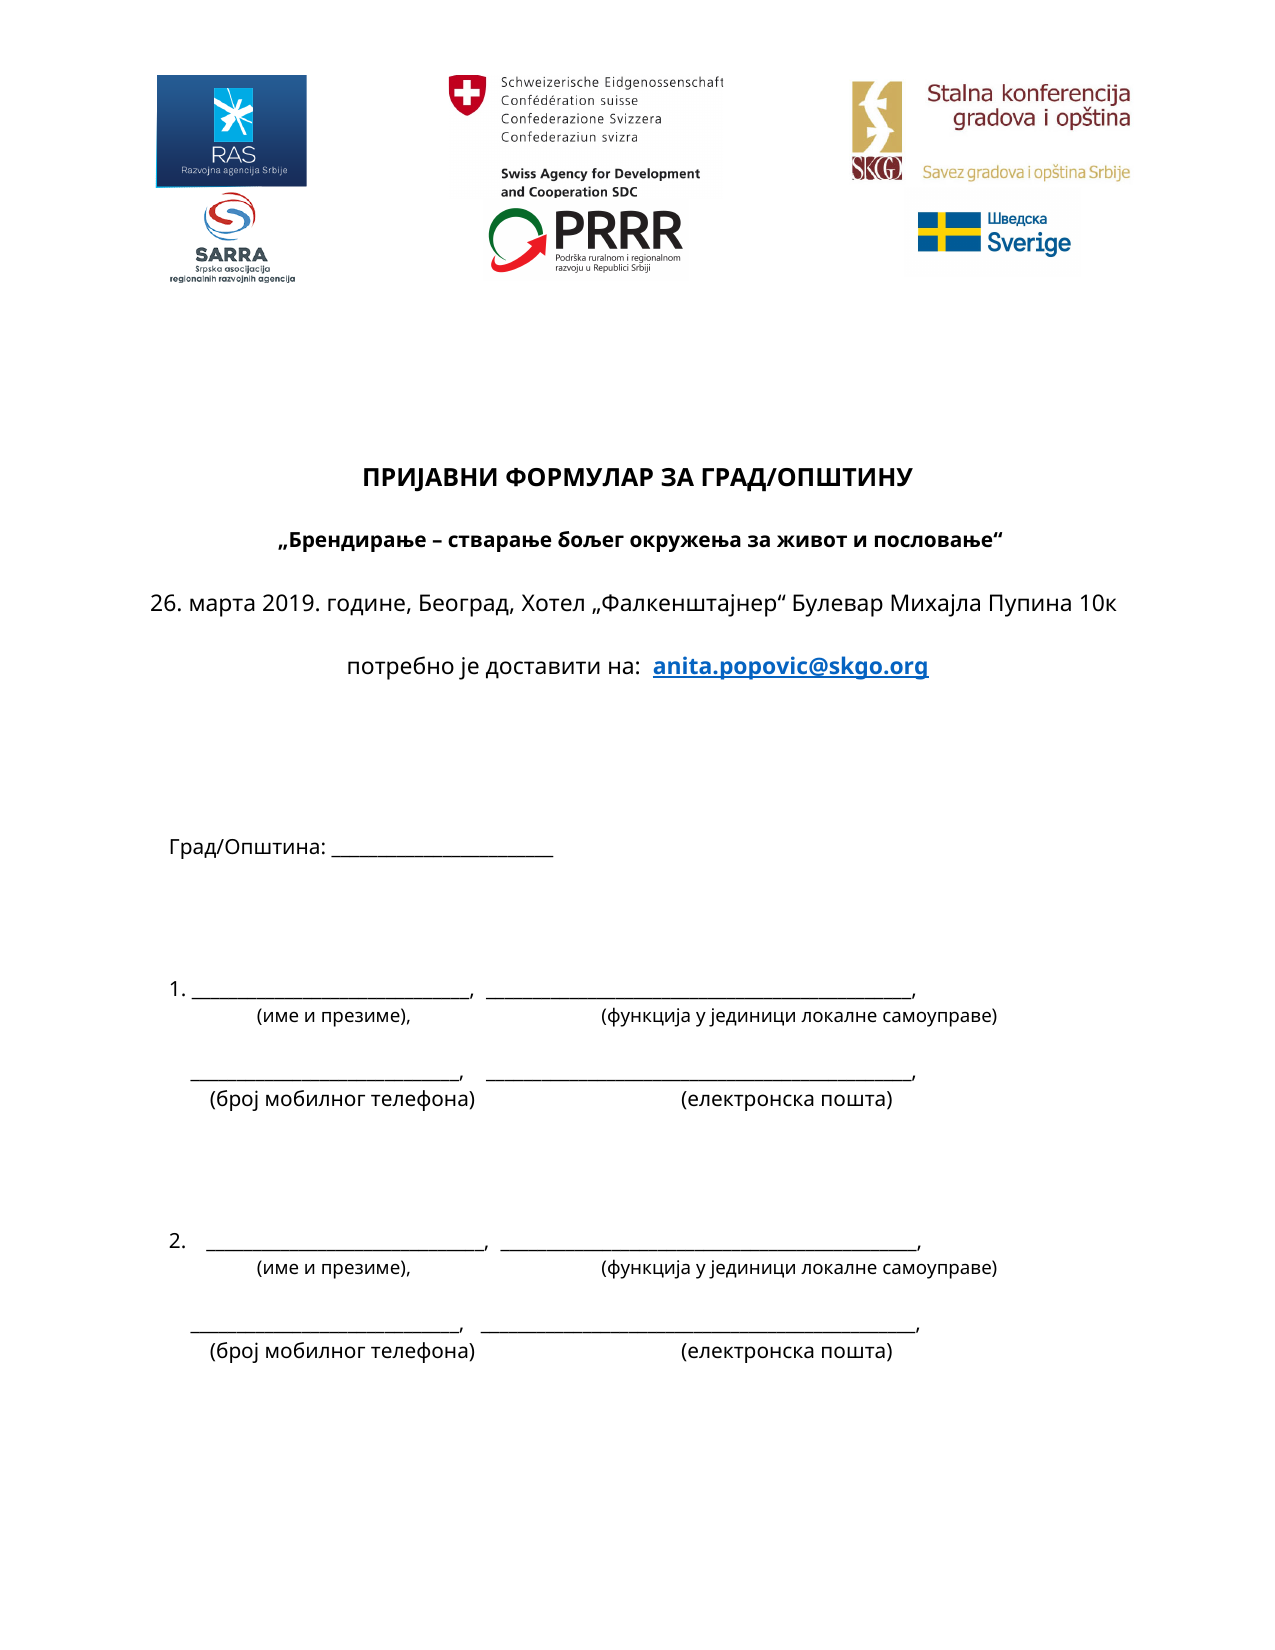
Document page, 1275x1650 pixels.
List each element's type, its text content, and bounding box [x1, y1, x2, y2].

picture [844, 75, 1141, 277]
text (број мобилног телефона) (електронска пошта) [150, 1336, 1125, 1364]
text потребно је доставити на: anita.popovic@skgo.org [150, 650, 1125, 681]
picture [448, 75, 724, 281]
text 26. марта 2019. године, Београд, Хотел „Фалкенштајнер“ Булевар Михајла Пупина 10к [150, 587, 1125, 619]
text _____________________________, _______________________________________________, [169, 1308, 1125, 1336]
text 2. ______________________________, _____________________________________________, [169, 1226, 1125, 1254]
text _____________________________, ______________________________________________, [169, 1056, 1125, 1084]
text ПРИЈАВНИ ФОРМУЛАР ЗА ГРАД/ОПШТИНУ [150, 459, 1125, 494]
text 1. ______________________________, ______________________________________________, [169, 974, 1125, 1002]
text (име и презиме), (функција у јединици локалне самоуправе) [169, 1254, 1125, 1280]
picture [155, 75, 307, 285]
text „Брендирање – стварање бољег окружења за живот и пословање“ [150, 525, 1125, 553]
text (име и презиме), (функција у јединици локалне самоуправе) [169, 1002, 1125, 1028]
text Град/Општина: ________________________ [169, 832, 1125, 860]
text (број мобилног телефона) (електронска пошта) [150, 1084, 1125, 1113]
